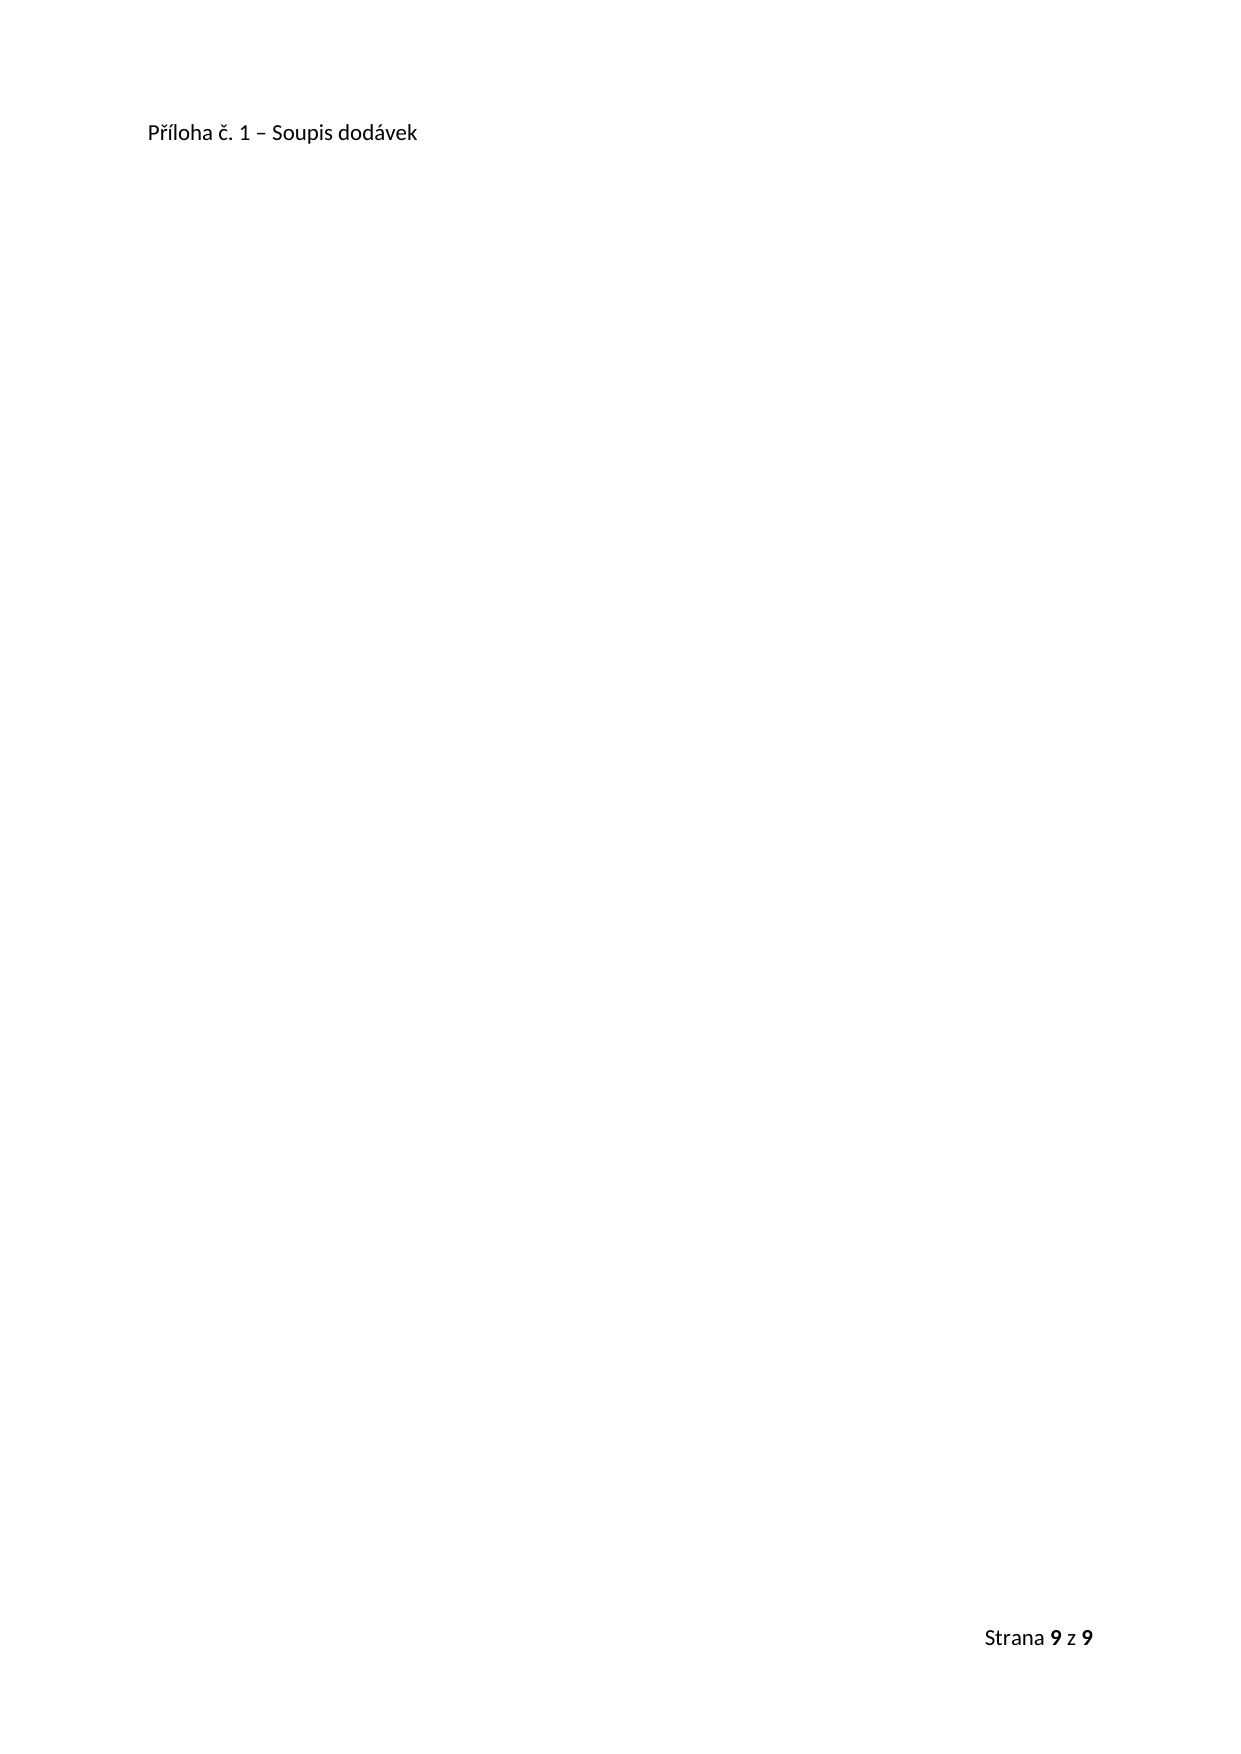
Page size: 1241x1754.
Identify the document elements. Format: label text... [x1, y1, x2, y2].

text Příloha č. 1 – Soupis dodávek [148, 118, 1092, 146]
